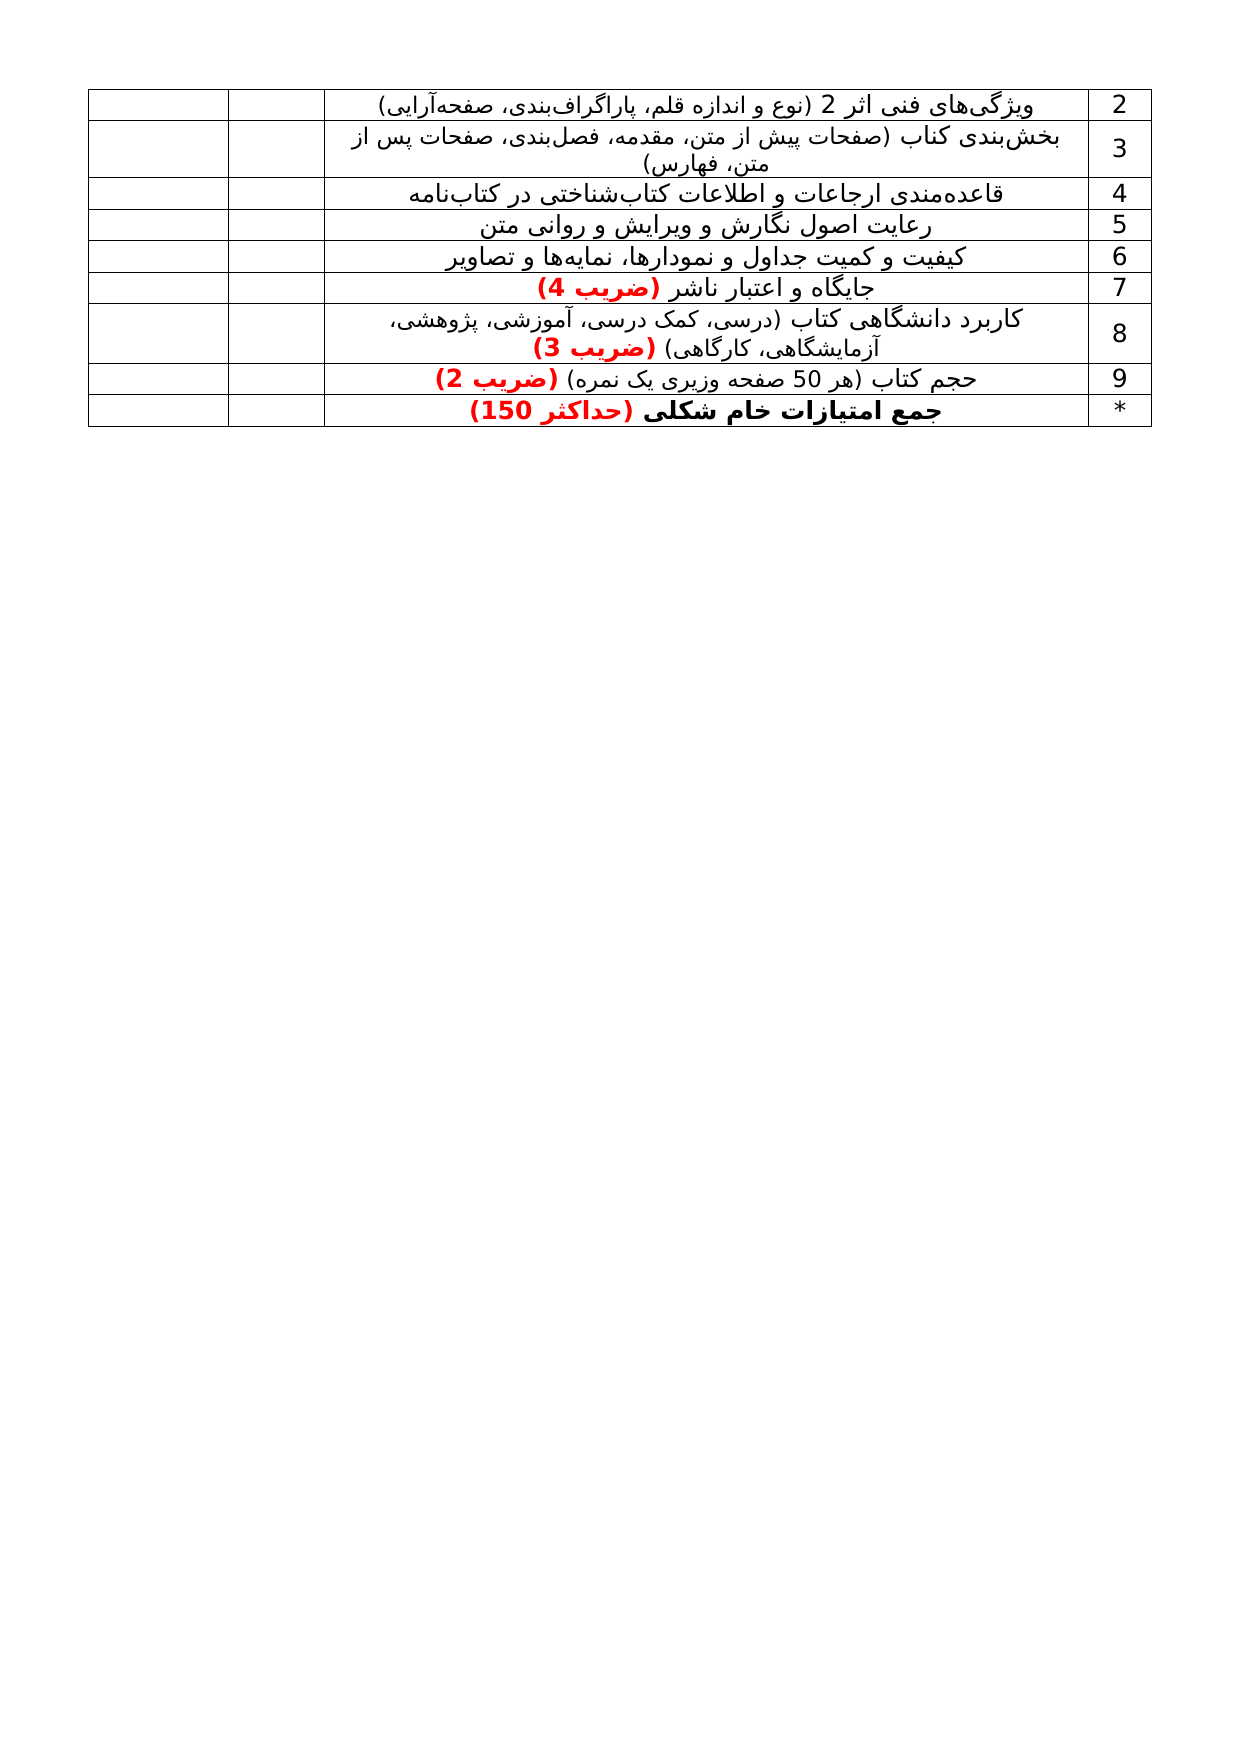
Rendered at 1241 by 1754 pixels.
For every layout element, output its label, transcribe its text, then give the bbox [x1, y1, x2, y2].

table_cell [229, 241, 324, 272]
table_cell [229, 210, 324, 240]
table_cell 8 [1089, 304, 1151, 363]
table_cell 9 [1089, 364, 1151, 394]
table_cell [229, 178, 324, 209]
table_cell 2 [1089, 90, 1151, 120]
table_cell 4 [1089, 178, 1151, 209]
table_cell [229, 121, 324, 177]
table_cell [89, 241, 228, 272]
table_cell قاعده‌مندى ارجاعات و اطلاعات کتاب‌شناختى در کتاب‌نامه [325, 178, 1088, 209]
table_cell 3 [1089, 121, 1151, 177]
table_cell جمع امتيازات خام شکلی (حداکثر 150) [325, 395, 1088, 426]
table_cell [89, 90, 228, 120]
table_cell [89, 210, 228, 240]
table_cell [89, 364, 228, 394]
table_cell [89, 178, 228, 209]
table_cell رعايت اصول نگارش و ويرايش و روانى متن [325, 210, 1088, 240]
table_cell بخش‌بندى کناب (صفحات پيش از متن، مقدمه، فصل‌بندى، صفحات پس از متن، فهارس) [325, 121, 1088, 177]
table_cell [89, 304, 228, 363]
table_cell [229, 395, 324, 426]
table_cell جايگاه و اعتبار ناشر (ضریب 4) [325, 273, 1088, 303]
table_cell ویژگی‌های فنی اثر 2 (نوع و اندازه قلم، پاراگراف‌بندى، صفحه‌آرایی) [325, 90, 1088, 120]
table_cell 6 [1089, 241, 1151, 272]
table_cell [229, 273, 324, 303]
table_cell [89, 121, 228, 177]
table_cell حجم کتاب (هر 50 صفحه وزيرى يک نمره) (ضریب 2) [325, 364, 1088, 394]
table_cell 7 [1089, 273, 1151, 303]
table_cell [229, 90, 324, 120]
table_cell کاربرد دانشگاهى کتاب (درسى، کمک درسى، آموزشى، پژوهشى، آزمايشگاهى، کارگاهى) (ضریب 3) [325, 304, 1088, 363]
table_cell [229, 304, 324, 363]
table_cell کيفيت و کميت جداول و نمودارها، نمايه‌ها و تصاوير [325, 241, 1088, 272]
table_cell [89, 273, 228, 303]
table_cell [229, 364, 324, 394]
table_cell 5 [1089, 210, 1151, 240]
table_cell [89, 395, 228, 426]
table_cell * [1089, 395, 1151, 426]
